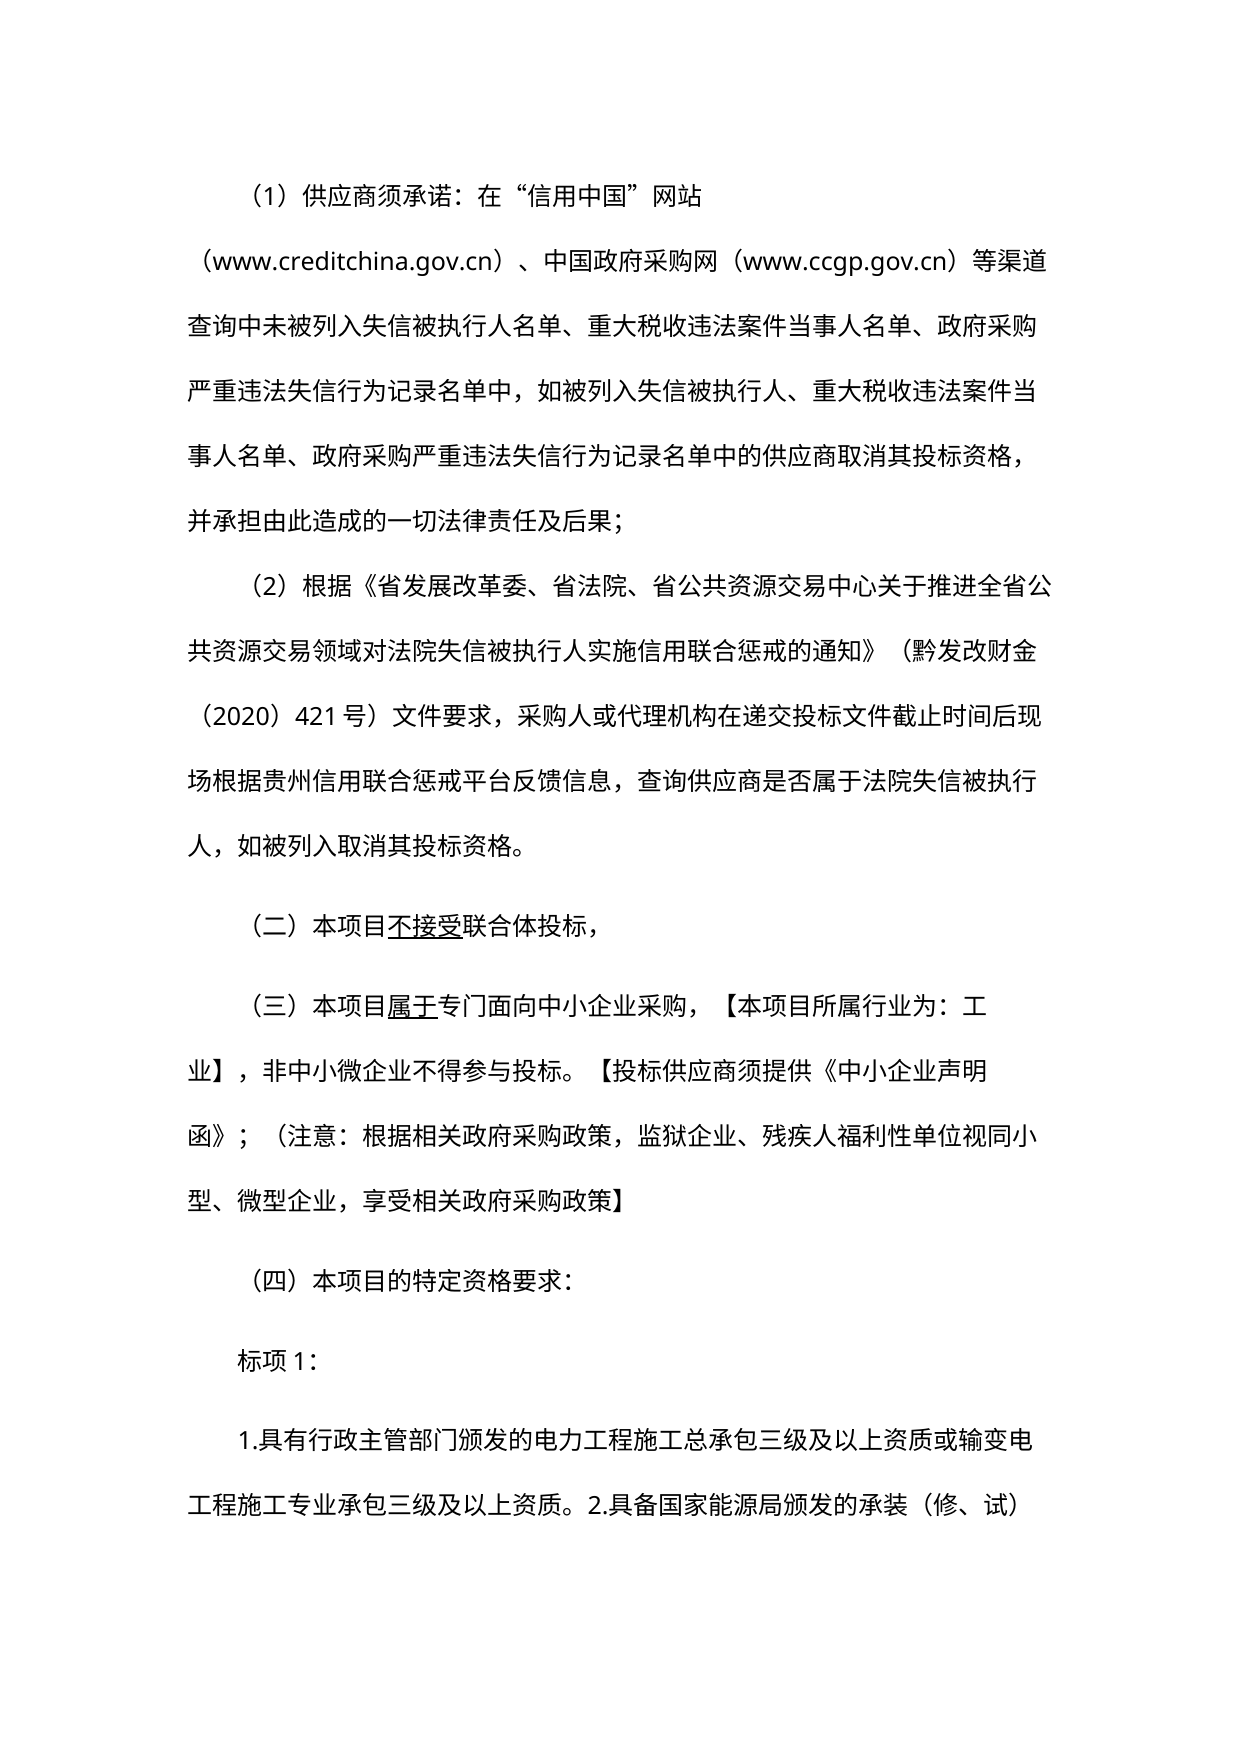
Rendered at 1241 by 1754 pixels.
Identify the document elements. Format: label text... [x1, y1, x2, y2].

text （二）本项目不接受联合体投标， [187, 892, 1053, 957]
list 供应商须承诺：在“信用中国”网站（www.creditchina.gov.cn）、中国政府采购网（www.ccgp.gov.cn）等渠道查询中未被列入失信被执行人名单、重大税收违法案件当事人名单、政府采购严重违法失信行为记录名单中，如被列入失信被执行人、重大税收违法案件当事人名单、政府采购严重违法失信行为记录名单中的供应商取消其投标资格，并承担由此造成的一切法律责任及后果； [187, 162, 1053, 552]
text （三）本项目属于专门面向中小企业采购，【本项目所属行业为：工业】，非中小微企业不得参与投标。【投标供应商须提供《中小企业声明函》；（注意：根据相关政府采购政策，监狱企业、残疾人福利性单位视同小型、微型企业，享受相关政府采购政策】 [187, 972, 1053, 1232]
text 标项1： [187, 1327, 1053, 1392]
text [187, 1406, 1053, 1536]
text （四）本项目的特定资格要求： [187, 1247, 1053, 1312]
list 根据《省发展改革委、省法院、省公共资源交易中心关于推进全省公共资源交易领域对法院失信被执行人实施信用联合惩戒的通知》（黔发改财金（2020）421号）文件要求，采购人或代理机构在递交投标文件截止时间后现场根据贵州信用联合惩戒平台反馈信息，查询供应商是否属于法院失信被执行人，如被列入取消其投标资格。 [187, 552, 1053, 877]
